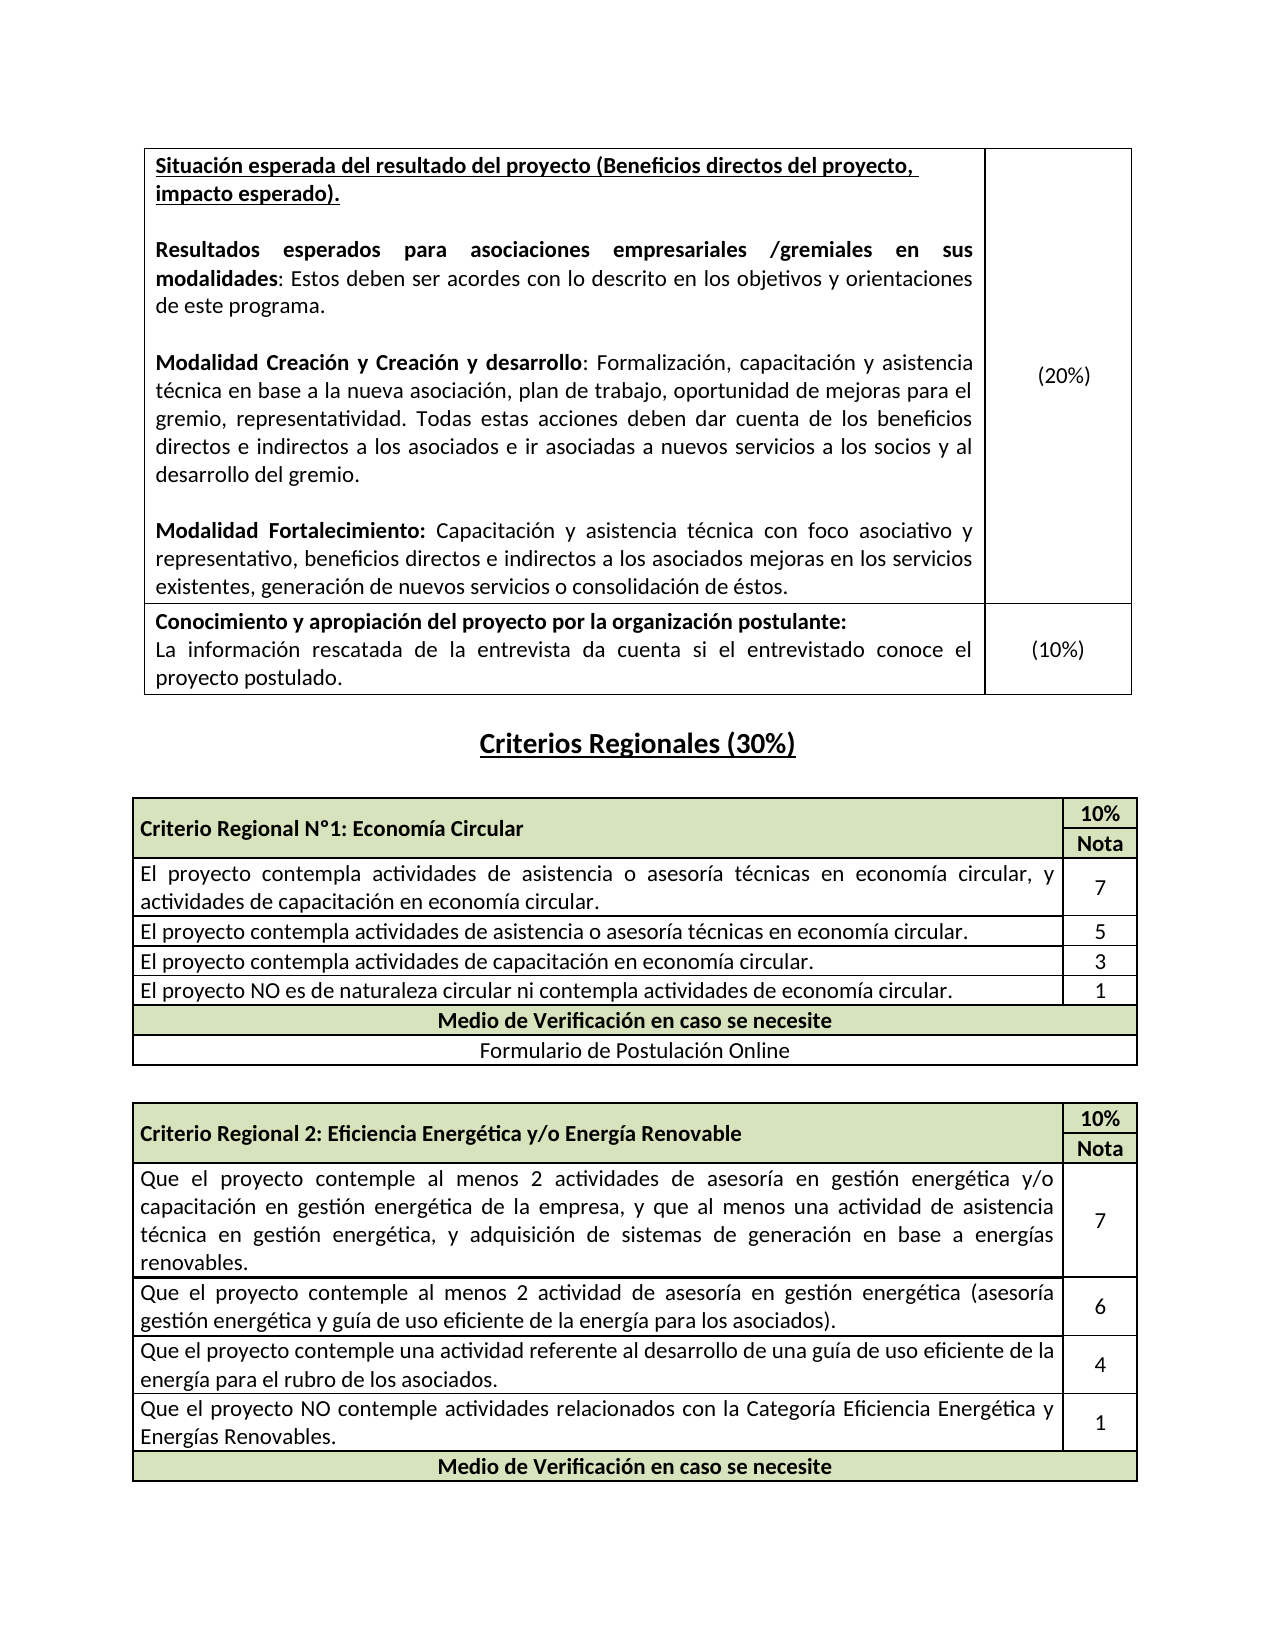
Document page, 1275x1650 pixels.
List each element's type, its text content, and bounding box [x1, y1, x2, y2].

table_cell 4 [1064, 1336, 1136, 1393]
table_cell Que el proyecto NO contemple actividades relacionados con la Categoría Eficiencia Energética y Energías Renovables. [134, 1394, 1062, 1450]
table_cell Nota [1064, 1134, 1136, 1162]
table_cell 6 [1064, 1278, 1136, 1334]
text Criterios Regionales (30%) [177, 725, 1098, 761]
table_header 10% [1064, 1104, 1136, 1132]
table_cell 7 [1064, 859, 1136, 915]
table_cell Formulario de Postulación Online [134, 1036, 1136, 1064]
table_header Criterio Regional 2: Eficiencia Energética y/o Energía Renovable [134, 1104, 1062, 1162]
table_cell Situación esperada del resultado del proyecto (Beneficios directos del proyecto, impacto esperado). Resultados esperados para asociaciones empresariales /gremiales en sus modalidades: Estos deben ser acordes con lo descrito en los objetivos y orientaciones de este programa. Modalidad Creación y Creación y desarrollo: Formalización, capacitación y asistencia técnica en base a la nueva asociación, plan de trabajo, oportunidad de mejoras para el gremio, representatividad. Todas estas acciones deben dar cuenta de los beneficios directos e indirectos a los asociados e ir asociadas a nuevos servicios a los socios y al desarrollo del gremio. Modalidad Fortalecimiento: Capacitación y asistencia técnica con foco asociativo y representativo, beneficios directos e indirectos a los asociados mejoras en los servicios existentes, generación de nuevos servicios o consolidación de éstos. [145, 149, 984, 603]
table_cell Medio de Verificación en caso se necesite [134, 1452, 1136, 1480]
table_header Criterio Regional Nº1: Economía Circular [134, 799, 1062, 857]
table_cell 1 [1064, 976, 1136, 1004]
table_cell Nota [1064, 829, 1136, 857]
table_cell Que el proyecto contemple una actividad referente al desarrollo de una guía de uso eficiente de la energía para el rubro de los asociados. [134, 1337, 1062, 1393]
table_cell El proyecto contempla actividades de asistencia o asesoría técnicas en economía circular, y actividades de capacitación en economía circular. [134, 859, 1062, 915]
table_cell Conocimiento y apropiación del proyecto por la organización postulante: La información rescatada de la entrevista da cuenta si el entrevistado conoce el proyecto postulado. [145, 604, 984, 694]
table_cell 7 [1064, 1164, 1136, 1276]
table_cell 3 [1064, 946, 1136, 975]
table_cell El proyecto contempla actividades de asistencia o asesoría técnicas en economía circular. [134, 917, 1062, 945]
table_cell (20%) [986, 149, 1131, 603]
table_cell (10%) [986, 604, 1131, 694]
table_cell Que el proyecto contemple al menos 2 actividades de asesoría en gestión energética y/o capacitación en gestión energética de la empresa, y que al menos una actividad de asistencia técnica en gestión energética, y adquisición de sistemas de generación en base a energías renovables. [134, 1164, 1062, 1276]
table_cell Medio de Verificación en caso se necesite [134, 1006, 1136, 1034]
table_header 10% [1064, 799, 1136, 827]
table_cell El proyecto contempla actividades de capacitación en economía circular. [134, 947, 1062, 975]
table_cell Que el proyecto contemple al menos 2 actividad de asesoría en gestión energética (asesoría gestión energética y guía de uso eficiente de la energía para los asociados). [134, 1279, 1062, 1334]
table_cell 1 [1064, 1394, 1136, 1450]
table_cell El proyecto NO es de naturaleza circular ni contempla actividades de economía circular. [134, 976, 1062, 1004]
table_cell 5 [1064, 916, 1136, 945]
